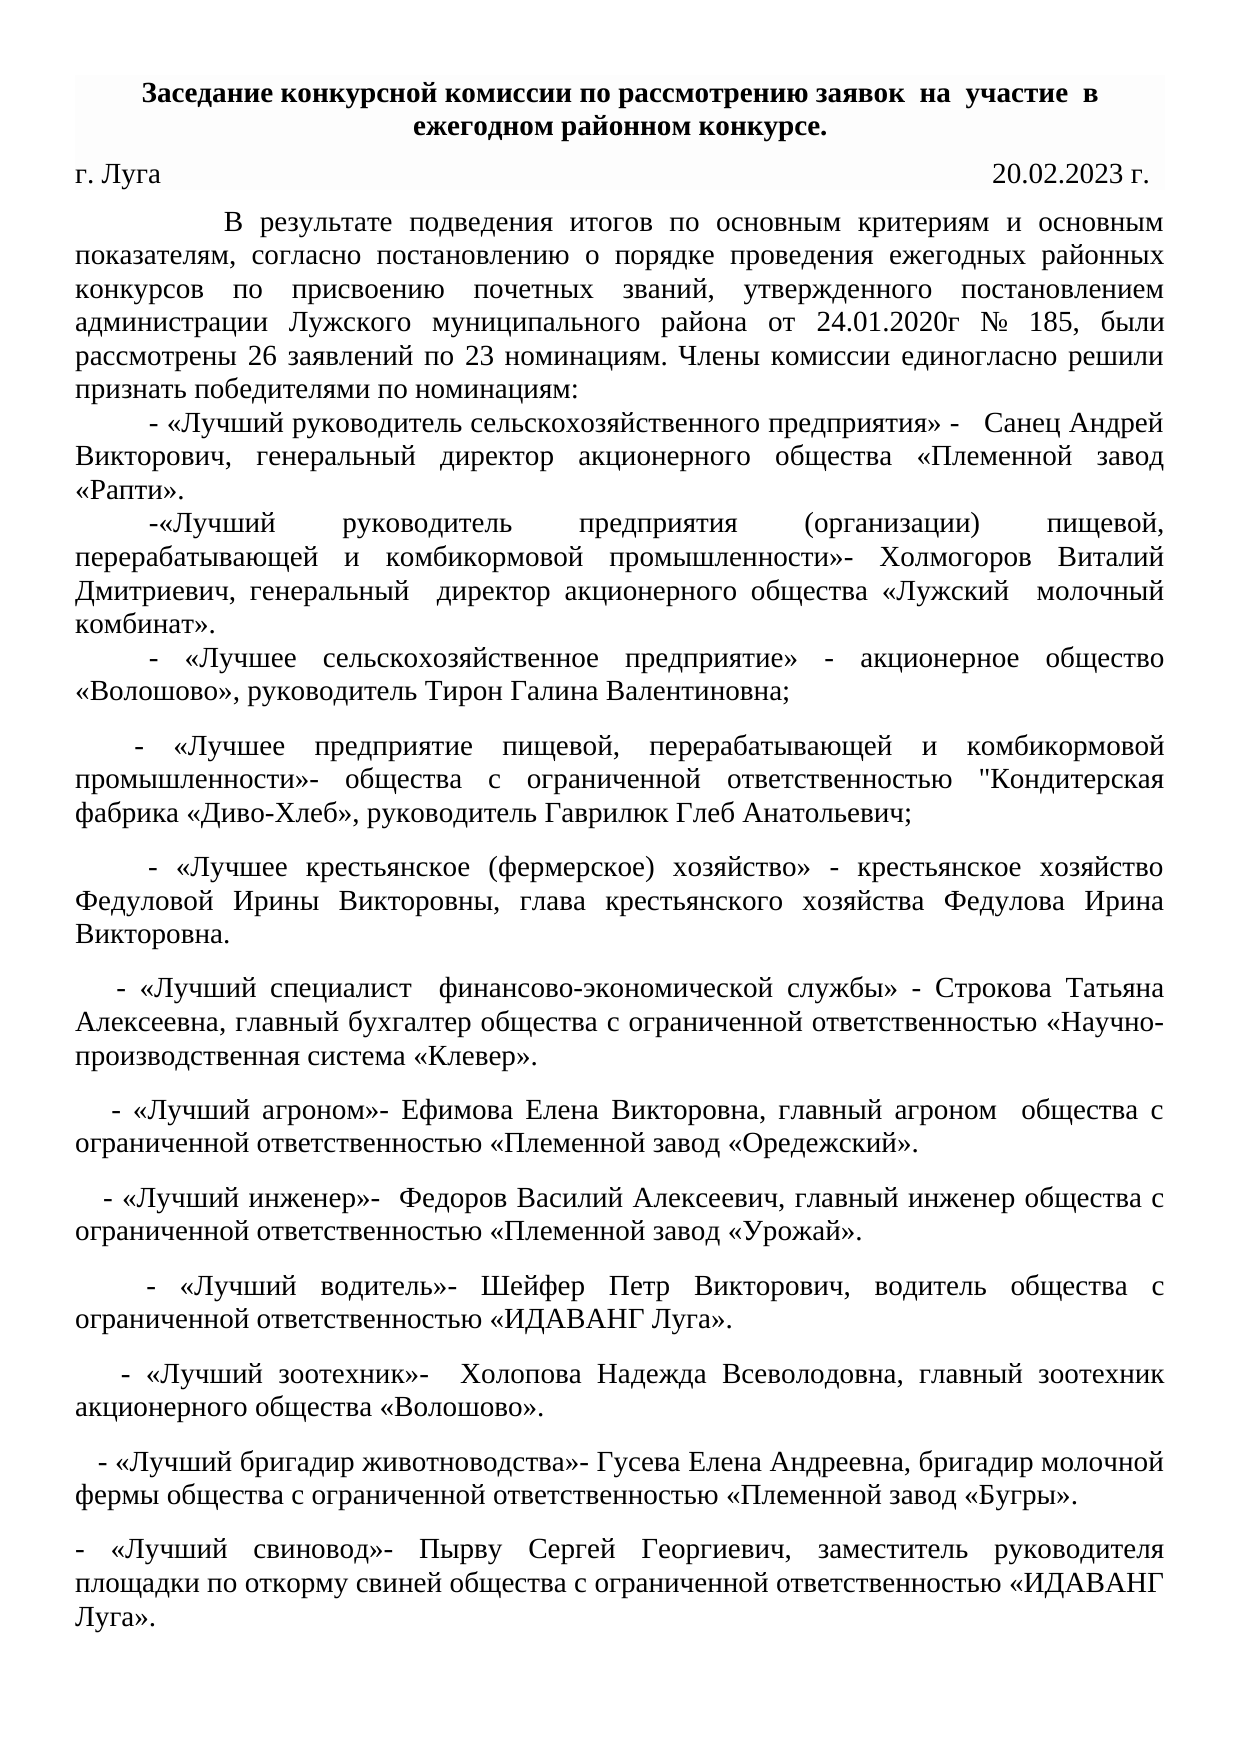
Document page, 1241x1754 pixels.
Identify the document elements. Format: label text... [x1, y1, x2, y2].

text - «Лучшее крестьянское (фермерское) хозяйство» - крестьянское хозяйство Федуловой Ирины Викторовны, глава крестьянского хозяйства Федулова Ирина Викторовна. [75, 849, 1165, 950]
text - «Лучший инженер»- Федоров Василий Алексеевич, главный инженер общества с ограниченной ответственностью «Племенной завод «Урожай». [75, 1180, 1165, 1247]
text - «Лучший водитель»- Шейфер Петр Викторович, водитель общества с ограниченной ответственностью «ИДАВАНГ Луга». [75, 1268, 1165, 1335]
text - «Лучший специалист финансово-экономической службы» - Строкова Татьяна Алексеевна, главный бухгалтер общества с ограниченной ответственностью «Научно-производственная система «Клевер». [75, 971, 1165, 1071]
text г. Луга 20.02.2023 г. [75, 156, 1165, 190]
text -«Лучший руководитель предприятия (организации) пищевой, перерабатывающей и комбикормовой промышленности»- Холмогоров Виталий Дмитриевич, генеральный директор акционерного общества «Лужский молочный комбинат». [75, 506, 1165, 640]
list - «Лучшее предприятие пищевой, перерабатывающей и комбикормовой промышленности»- общества с ограниченной ответственностью "Кондитерская фабрика «Диво-Хлеб», руководитель Гаврилюк Глеб Анатольевич; [75, 728, 1165, 828]
text - «Лучший бригадир животноводства»- Гусева Елена Андреевна, бригадир молочной фермы общества с ограниченной ответственностью «Племенной завод «Бугры». [75, 1444, 1165, 1511]
text - «Лучшее сельскохозяйственное предприятие» - акционерное общество «Волошово», руководитель Тирон Галина Валентиновна; [75, 640, 1165, 707]
text В результате подведения итогов по основным критериям и основным показателям, согласно постановлению о порядке проведения ежегодных районных конкурсов по присвоению почетных званий, утвержденного постановлением администрации Лужского муниципального района от 24.01.2020г № 185, были рассмотрены 26 заявлений по 23 номинациям. Члены комиссии единогласно решили признать победителями по номинациям: [75, 204, 1165, 405]
text - «Лучший агроном»- Ефимова Елена Викторовна, главный агроном общества с ограниченной ответственностью «Племенной завод «Оредежский». [75, 1092, 1165, 1159]
text - «Лучший руководитель сельскохозяйственного предприятия» - Санец Андрей Викторович, генеральный директор акционерного общества «Племенной завод «Рапти». [75, 405, 1165, 506]
text Заседание конкурсной комиссии по рассмотрению заявок на участие в ежегодном районном конкурсе. [75, 75, 1165, 142]
text - «Лучший свиновод»- Пырву Сергей Георгиевич, заместитель руководителя площадки по откорму свиней общества с ограниченной ответственностью «ИДАВАНГ Луга». [75, 1532, 1165, 1632]
text - «Лучший зоотехник»- Холопова Надежда Всеволодовна, главный зоотехник акционерного общества «Волошово». [75, 1356, 1165, 1423]
